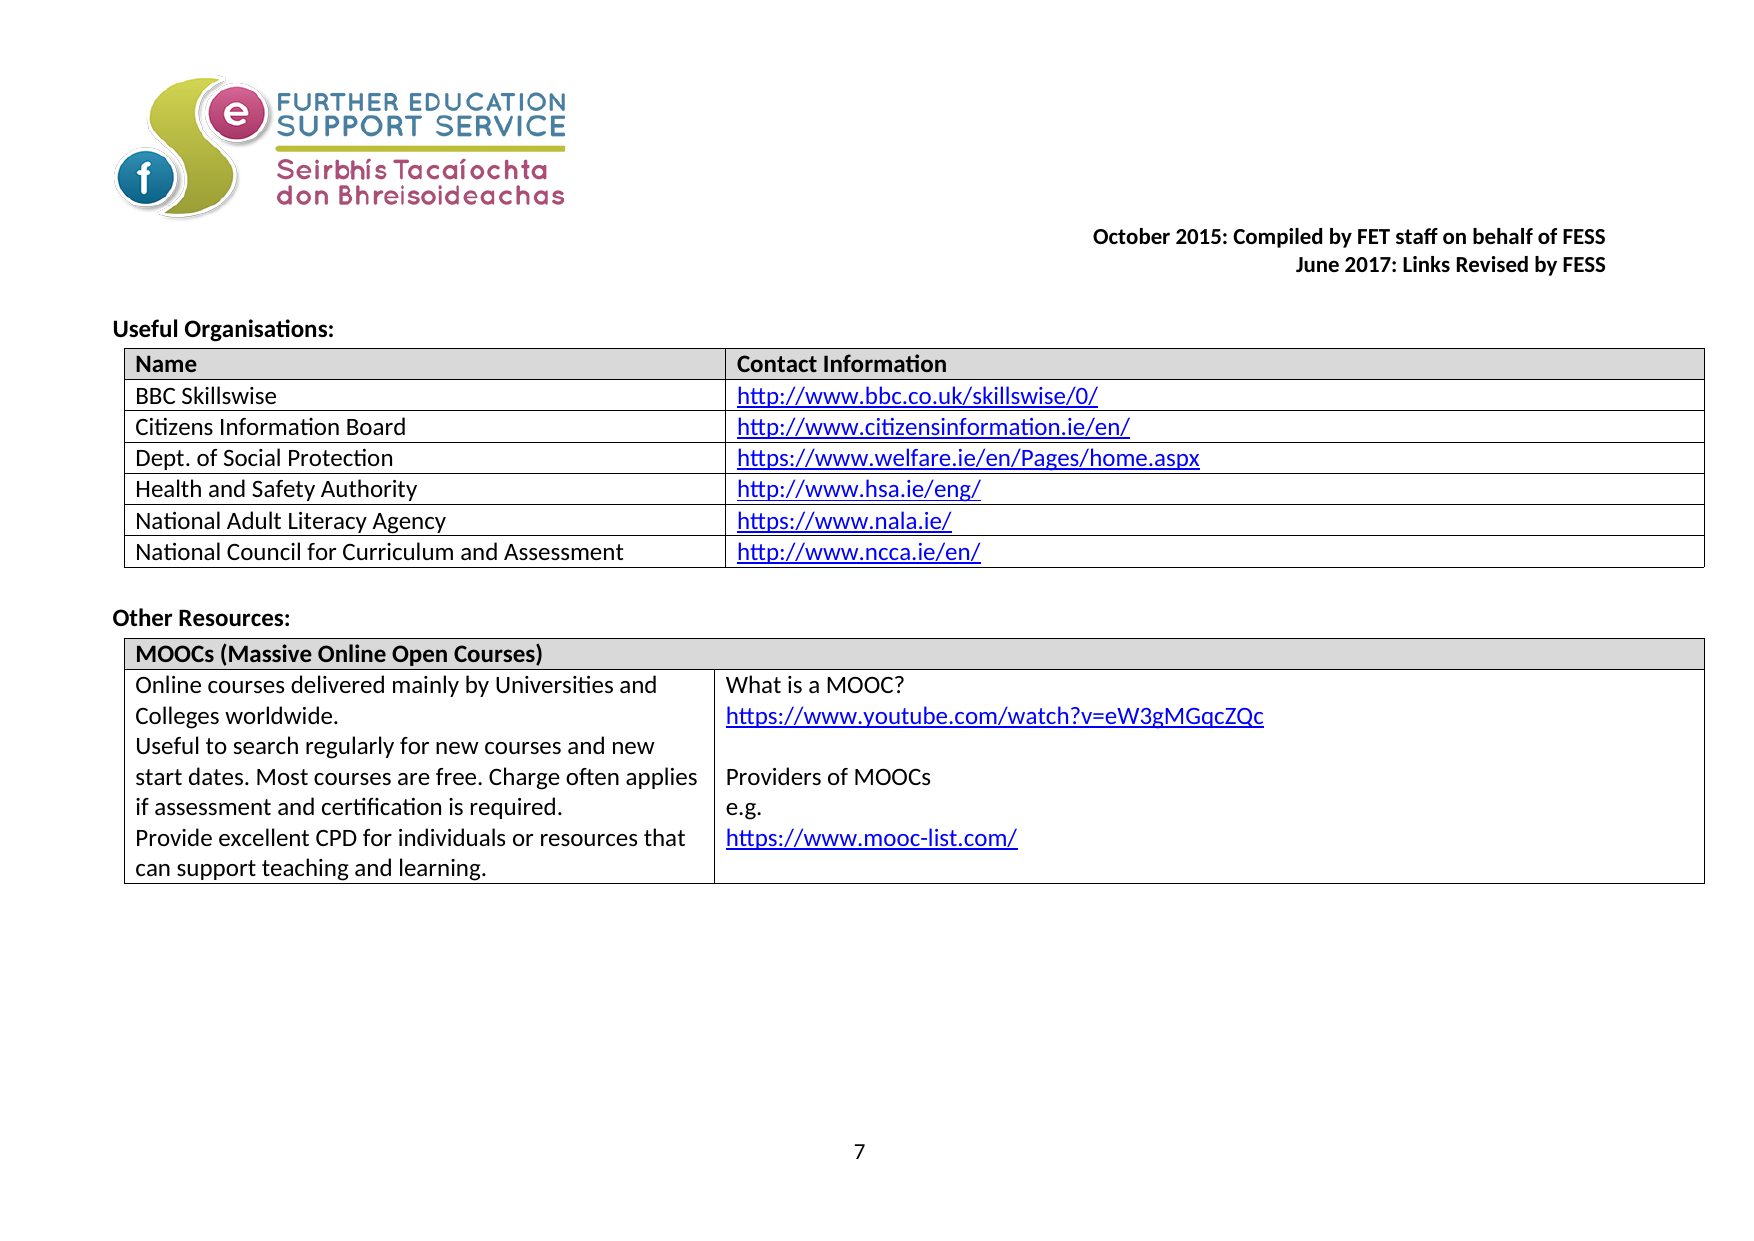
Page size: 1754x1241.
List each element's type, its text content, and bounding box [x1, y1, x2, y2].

table_cell http://www.bbc.co.uk/skillswise/0/ [726, 380, 1704, 410]
table_cell Health and Safety Authority [125, 474, 725, 504]
table_cell https://www.nala.ie/ [726, 505, 1704, 535]
table_cell http://www.hsa.ie/eng/ [726, 474, 1704, 504]
table_cell Citizens Information Board [125, 411, 725, 442]
table_cell Online courses delivered mainly by Universities and Colleges worldwide. Useful to search regularly for new courses and new start dates. Most courses are free. Charge often applies if assessment and certification is required. Provide excellent CPD for individuals or resources that can support teaching and learning. [125, 670, 714, 883]
table_header Contact Information [726, 349, 1704, 379]
picture [112, 75, 566, 222]
table_cell http://www.ncca.ie/en/ [726, 536, 1704, 567]
table_cell BBC Skillswise [125, 380, 725, 410]
table_cell National Council for Curriculum and Assessment [125, 536, 725, 567]
table_cell Dept. of Social Protection [125, 443, 725, 473]
text Other Resources: [112, 602, 1606, 633]
table_cell http://www.citizensinformation.ie/en/ [726, 411, 1704, 442]
table_cell National Adult Literacy Agency [125, 505, 725, 535]
text Useful Organisations: [112, 313, 1606, 343]
table_cell What is a MOOC? https://www.youtube.com/watch?v=eW3gMGqcZQc Providers of MOOCs e.g. https://www.mooc-list.com/ [715, 670, 1704, 883]
table_cell https://www.welfare.ie/en/Pages/home.aspx [726, 443, 1704, 473]
table_header MOOCs (Massive Online Open Courses) [125, 639, 1704, 669]
table_header Name [125, 349, 725, 379]
